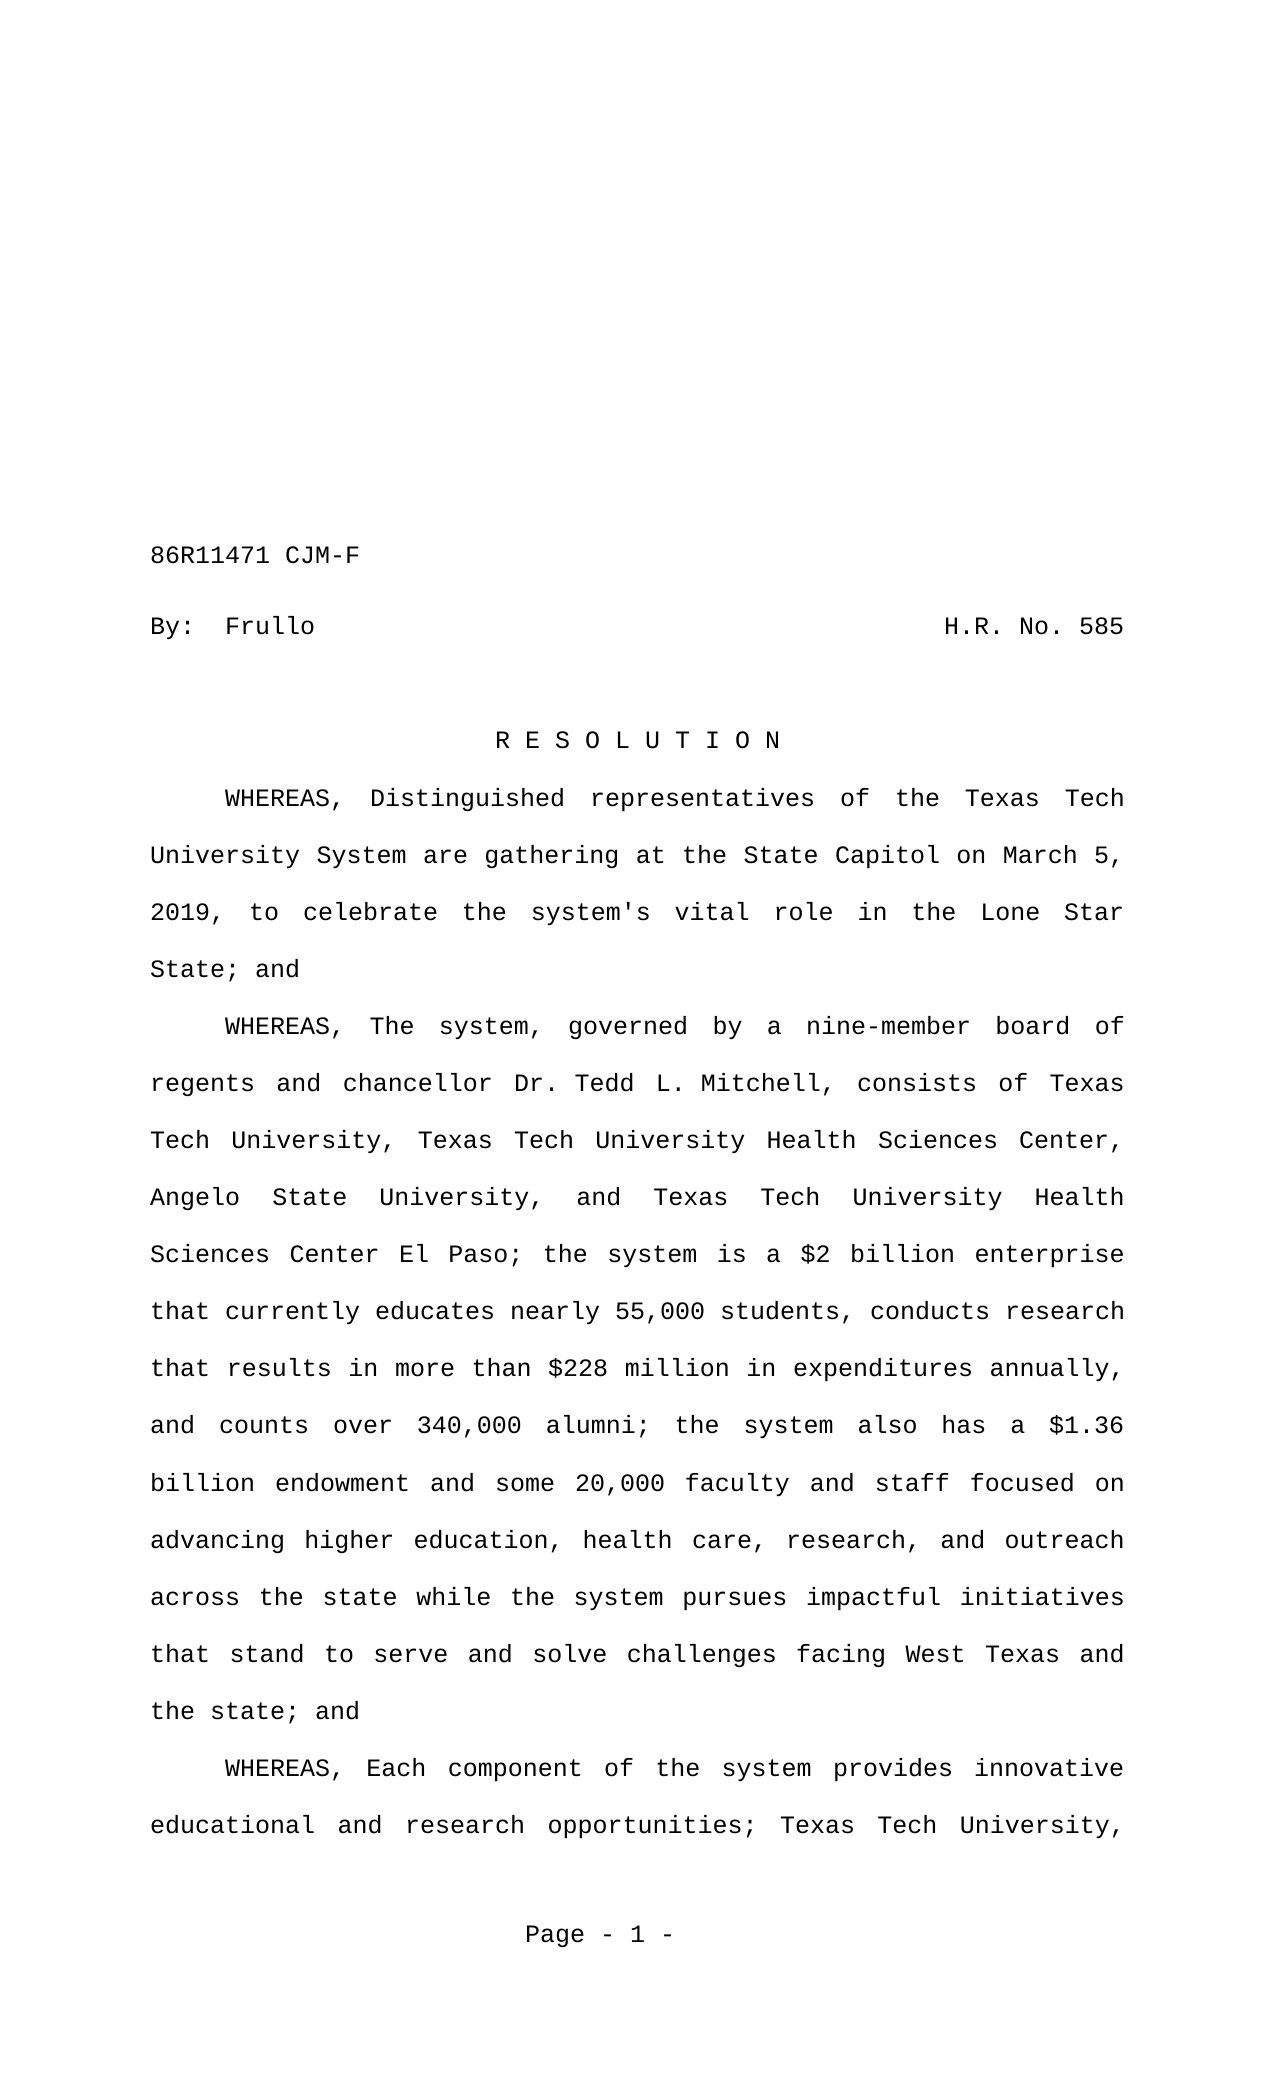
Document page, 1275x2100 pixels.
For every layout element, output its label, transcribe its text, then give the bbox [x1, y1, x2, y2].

text WHEREAS, The system, governed by a nine-member board of regents and chancellor Dr. Tedd L. Mitchell, consists of Texas Tech University, Texas Tech University Health Sciences Center, Angelo State University, and Texas Tech University Health Sciences Center El Paso; the system is a $2 billion enterprise that currently educates nearly 55,000 students, conducts research that results in more than $228 million in expenditures annually, and counts over 340,000 alumni; the system also has a $1.36 billion endowment and some 20,000 faculty and staff focused on advancing higher education, health care, research, and outreach across the state while the system pursues impactful initiatives that stand to serve and solve challenges facing West Texas and the state; and [150, 1013, 1125, 1727]
text R E S O L U T I O N [150, 728, 1125, 756]
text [150, 1755, 1125, 1841]
text WHEREAS, Distinguished representatives of the Texas Tech University System are gathering at the State Capitol on March 5, 2019, to celebrate the system's vital role in the Lone Star State; and [150, 785, 1125, 985]
text 86R11471 CJM-F [150, 542, 1125, 571]
text By: Frullo H.R. No. 585 [150, 614, 1125, 642]
